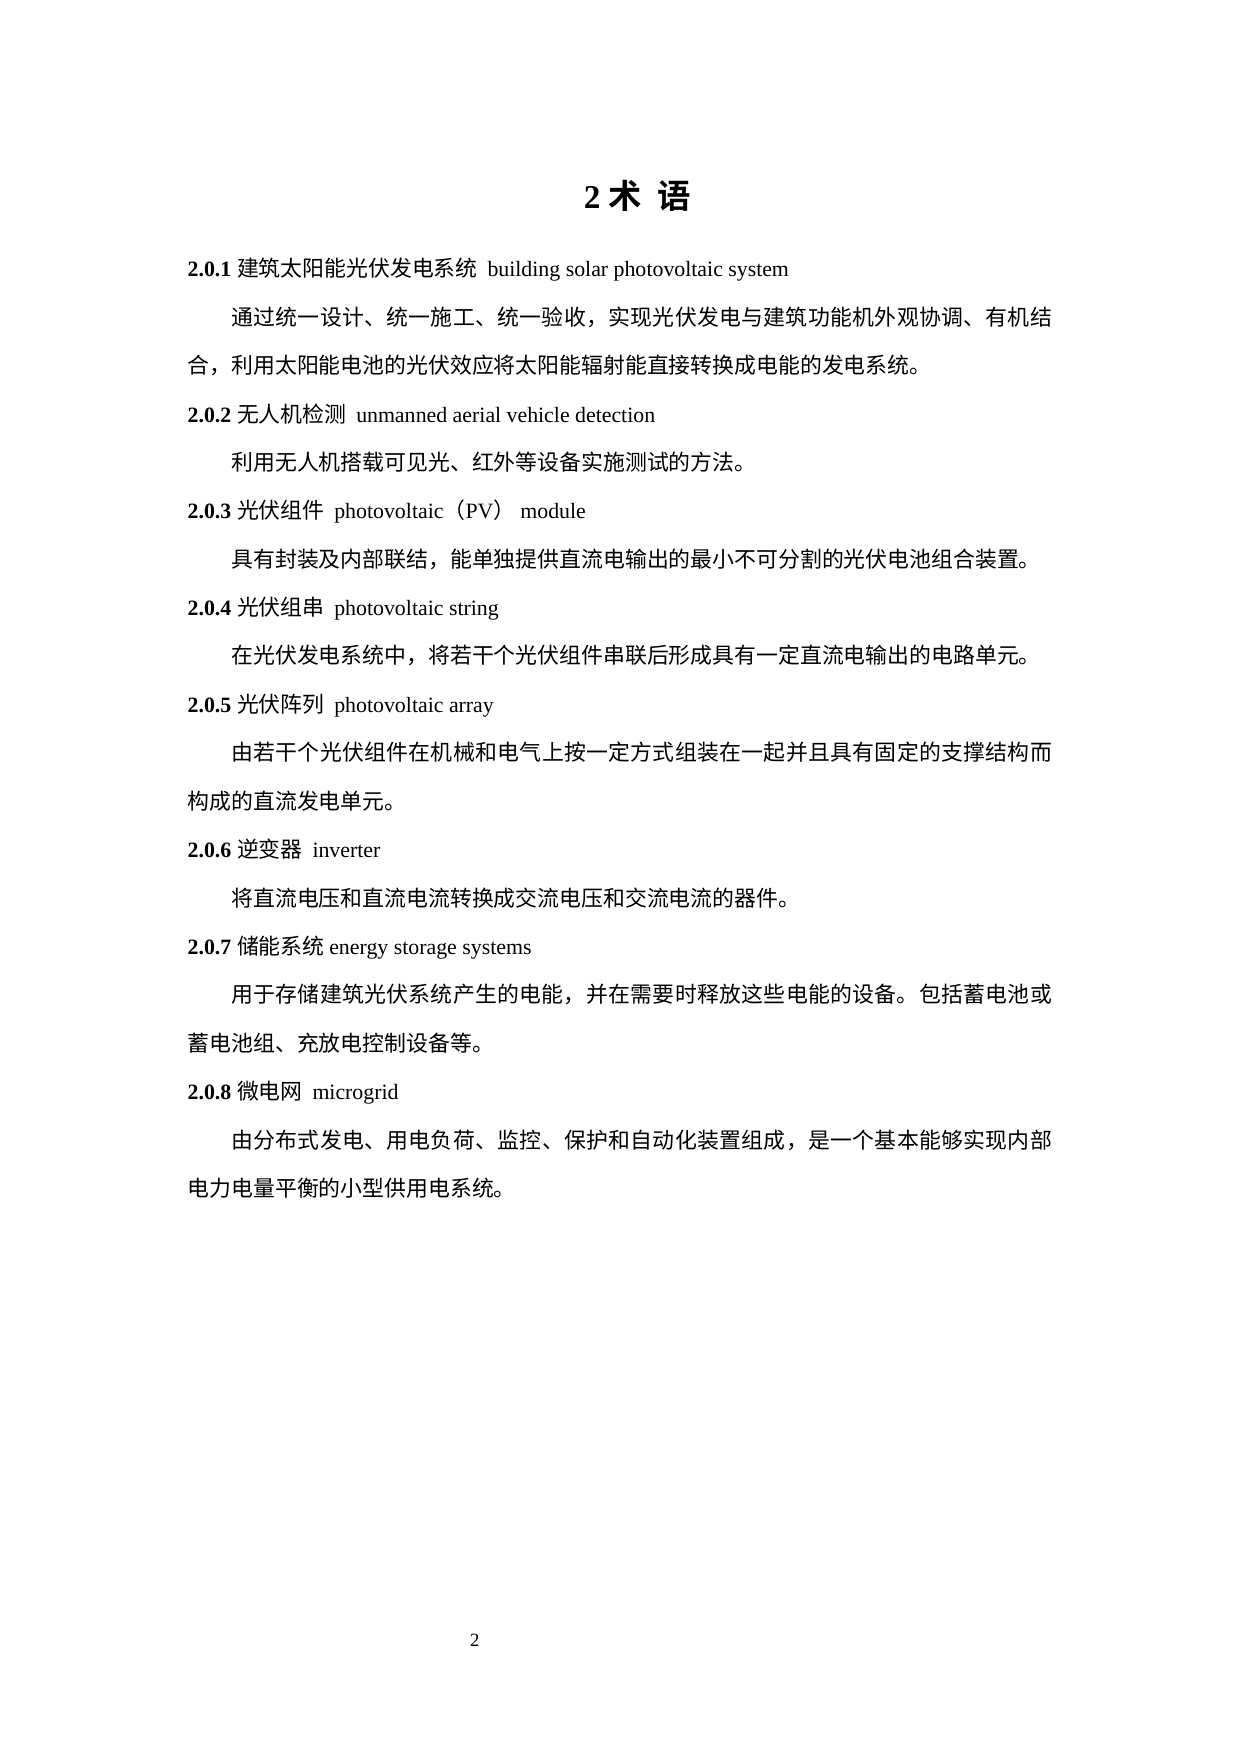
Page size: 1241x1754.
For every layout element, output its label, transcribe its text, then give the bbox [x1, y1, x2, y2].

text 2.0.3 光伏组件 photovoltaic（PV） module [187, 493, 1053, 526]
text 用于存储建筑光伏系统产生的电能，并在需要时释放这些电能的设备。包括蓄电池或蓄电池组、充放电控制设备等。 [187, 977, 1053, 1058]
text 具有封装及内部联结，能单独提供直流电输出的最小不可分割的光伏电池组合装置。 [187, 541, 1053, 574]
text 2.0.5 光伏阵列 photovoltaic array [187, 686, 1053, 719]
text 2.0.6 逆变器 inverter [187, 832, 1053, 864]
text 2.0.4 光伏组串 photovoltaic string [187, 590, 1053, 622]
text 将直流电压和直流电流转换成交流电压和交流电流的器件。 [187, 880, 1053, 913]
text 2 术 语 [187, 162, 1053, 227]
text 通过统一设计、统一施工、统一验收，实现光伏发电与建筑功能机外观协调、有机结合，利用太阳能电池的光伏效应将太阳能辐射能直接转换成电能的发电系统。 [187, 299, 1053, 381]
text 2.0.1 建筑太阳能光伏发电系统 building solar photovoltaic system [187, 251, 1053, 283]
text 2.0.8 微电网 microgrid [187, 1074, 1053, 1106]
text 在光伏发电系统中，将若干个光伏组件串联后形成具有一定直流电输出的电路单元。 [187, 638, 1053, 671]
text 利用无人机搭载可见光、红外等设备实施测试的方法。 [187, 445, 1053, 477]
text 2.0.2 无人机检测 unmanned aerial vehicle detection [187, 396, 1053, 429]
text 由若干个光伏组件在机械和电气上按一定方式组装在一起并且具有固定的支撑结构而构成的直流发电单元。 [187, 735, 1053, 816]
text 2.0.7 储能系统 energy storage systems [187, 928, 1053, 961]
text 由分布式发电、用电负荷、监控、保护和自动化装置组成，是一个基本能够实现内部电力电量平衡的小型供用电系统。 [187, 1122, 1053, 1203]
